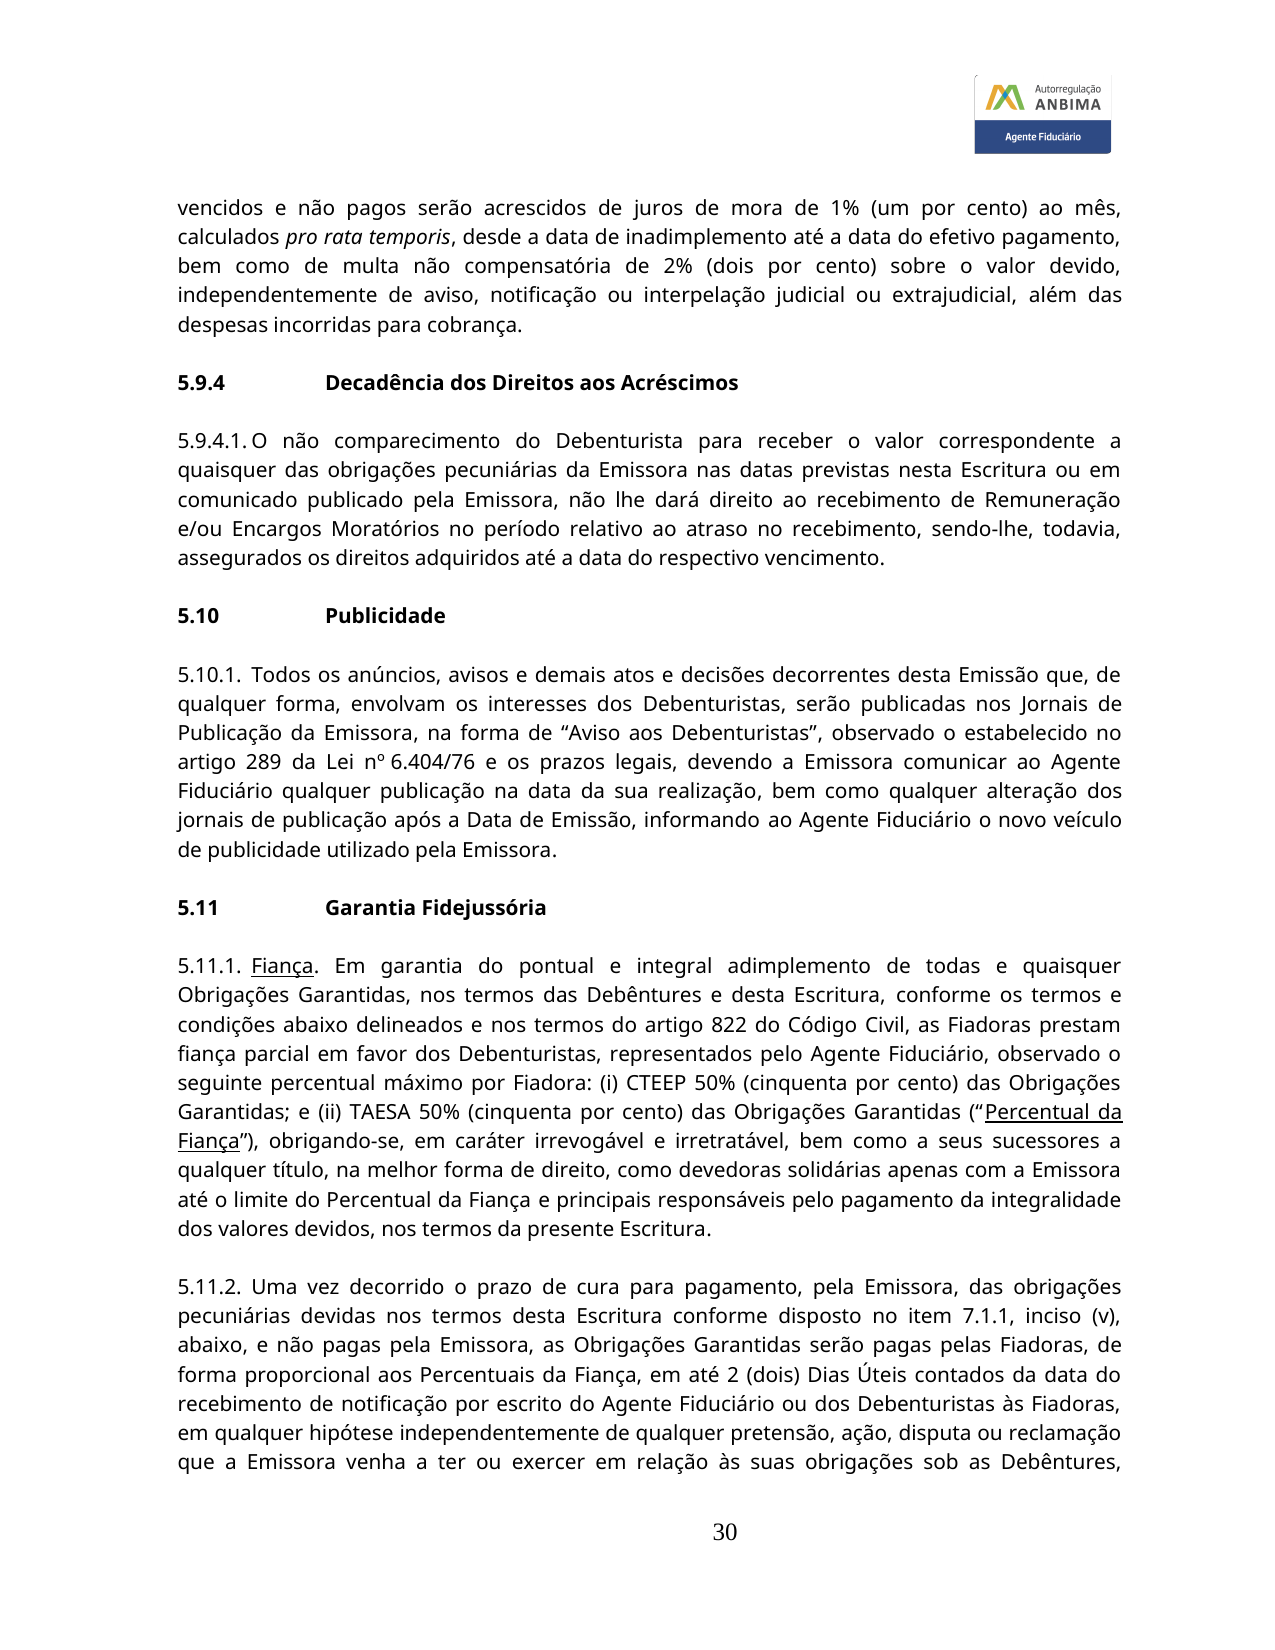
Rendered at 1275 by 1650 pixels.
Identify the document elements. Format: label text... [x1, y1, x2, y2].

text 5.9.4.1. O não comparecimento do Debenturista para receber o valor correspondente a quaisquer das obrigações pecuniárias da Emissora nas datas previstas nesta Escritura ou em comunicado publicado pela Emissora, não lhe dará direito ao recebimento de Remuneração e/ou Encargos Moratórios no período relativo ao atraso no recebimento, sendo-lhe, todavia, assegurados os direitos adquiridos até a data do respectivo vencimento. [177, 425, 1122, 571]
text 5.9.4 Decadência dos Direitos aos Acréscimos [177, 367, 1122, 396]
text 5.11 Garantia Fidejussória [177, 892, 1122, 921]
text 5.10 Publicidade [177, 600, 1122, 629]
picture [974, 75, 1112, 154]
text 5.11.1. Fiança. Em garantia do pontual e integral adimplemento de todas e quaisquer Obrigações Garantidas, nos termos das Debêntures e desta Escritura, conforme os termos e condições abaixo delineados e nos termos do artigo 822 do Código Civil, as Fiadoras prestam fiança parcial em favor dos Debenturistas, representados pelo Agente Fiduciário, observado o seguinte percentual máximo por Fiadora: (i) CTEEP 50% (cinquenta por cento) das Obrigações Garantidas; e (ii) TAESA 50% (cinquenta por cento) das Obrigações Garantidas (“Percentual da Fiança”), obrigando-se, em caráter irrevogável e irretratável, bem como a seus sucessores a qualquer título, na melhor forma de direito, como devedoras solidárias apenas com a Emissora até o limite do Percentual da Fiança e principais responsáveis pelo pagamento da integralidade dos valores devidos, nos termos da presente Escritura. [177, 950, 1122, 1242]
text 5.10.1. Todos os anúncios, avisos e demais atos e decisões decorrentes desta Emissão que, de qualquer forma, envolvam os interesses dos Debenturistas, serão publicadas nos Jornais de Publicação da Emissora, na forma de “Aviso aos Debenturistas”, observado o estabelecido no artigo 289 da Lei nº 6.404/76 e os prazos legais, devendo a Emissora comunicar ao Agente Fiduciário qualquer publicação na data da sua realização, bem como qualquer alteração dos jornais de publicação após a Data de Emissão, informando ao Agente Fiduciário o novo veículo de publicidade utilizado pela Emissora. [177, 659, 1122, 863]
